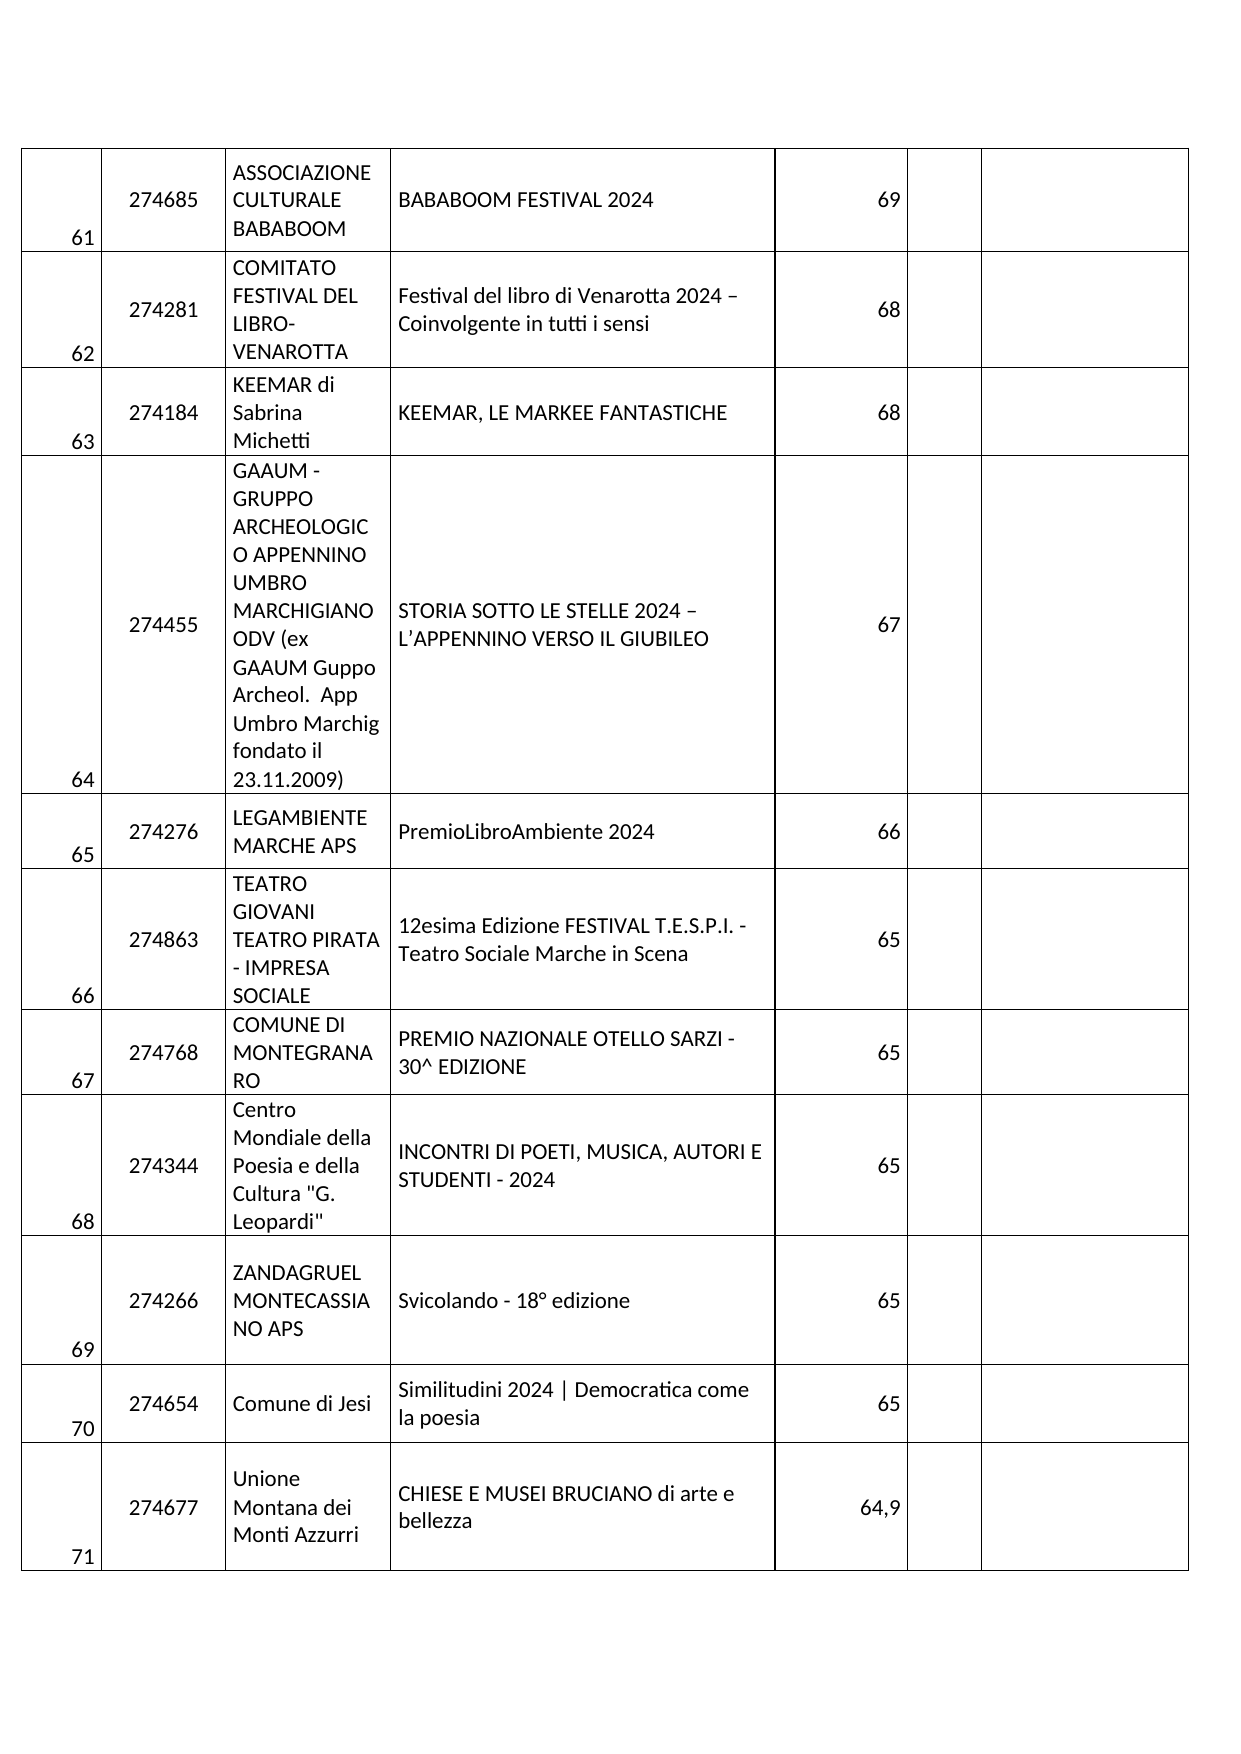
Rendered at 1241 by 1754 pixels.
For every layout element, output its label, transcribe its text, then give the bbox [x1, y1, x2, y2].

table_cell KEEMAR, LE MARKEE FANTASTICHE [391, 368, 774, 455]
table_cell BABABOOM FESTIVAL 2024 [391, 149, 774, 251]
table_cell LEGAMBIENTE MARCHE APS [226, 794, 390, 868]
table_cell [908, 1095, 981, 1235]
table_cell PREMIO NAZIONALE OTELLO SARZI - 30^ EDIZIONE [391, 1010, 774, 1094]
table_cell 65 [776, 869, 907, 1009]
table_cell 65 [776, 1095, 907, 1235]
table_cell [982, 1443, 1188, 1570]
table_cell 274281 [102, 252, 225, 367]
table_cell [908, 252, 981, 367]
table_cell 68 [776, 368, 907, 455]
table_cell PremioLibroAmbiente 2024 [391, 794, 774, 868]
table_cell [982, 252, 1188, 367]
table_cell 66 [22, 869, 101, 1009]
table_cell [982, 368, 1188, 455]
table_cell 63 [22, 368, 101, 455]
table_cell 62 [22, 252, 101, 367]
table_cell [982, 1236, 1188, 1363]
table_cell [982, 1010, 1188, 1094]
table_cell 69 [22, 1236, 101, 1363]
table_cell COMITATO FESTIVAL DEL LIBRO-VENAROTTA [226, 252, 390, 367]
table_cell [982, 1095, 1188, 1235]
table_cell [982, 794, 1188, 868]
table_cell Comune di Jesi [226, 1365, 390, 1442]
table_cell 67 [22, 1010, 101, 1094]
table_cell 274455 [102, 456, 225, 793]
table_cell ASSOCIAZIONE CULTURALE BABABOOM [226, 149, 390, 251]
table_cell INCONTRI DI POETI, MUSICA, AUTORI E STUDENTI - 2024 [391, 1095, 774, 1235]
table_cell 65 [776, 1236, 907, 1363]
table_cell 71 [22, 1443, 101, 1570]
table_cell [908, 1365, 981, 1442]
table_cell 61 [22, 149, 101, 251]
table_cell 65 [776, 1365, 907, 1442]
table_cell 274768 [102, 1010, 225, 1094]
table_cell Similitudini 2024 | Democratica come la poesia [391, 1365, 774, 1442]
table_cell COMUNE DI MONTEGRANARO [226, 1010, 390, 1094]
table_cell [982, 456, 1188, 793]
table_cell KEEMAR di Sabrina Michetti [226, 368, 390, 455]
table_cell 274863 [102, 869, 225, 1009]
table_cell 64 [22, 456, 101, 793]
table_cell Festival del libro di Venarotta 2024 – Coinvolgente in tutti i sensi [391, 252, 774, 367]
table_cell 274276 [102, 794, 225, 868]
table_cell Svicolando - 18° edizione [391, 1236, 774, 1363]
table_cell CHIESE E MUSEI BRUCIANO di arte e bellezza [391, 1443, 774, 1570]
table_cell [982, 869, 1188, 1009]
table_cell STORIA SOTTO LE STELLE 2024 – L’APPENNINO VERSO IL GIUBILEO [391, 456, 774, 793]
table_cell 68 [776, 252, 907, 367]
table_cell TEATRO GIOVANI TEATRO PIRATA - IMPRESA SOCIALE [226, 869, 390, 1009]
table_cell [908, 1236, 981, 1363]
table_cell 274685 [102, 149, 225, 251]
table_cell 274266 [102, 1236, 225, 1363]
table_cell Unione Montana dei Monti Azzurri [226, 1443, 390, 1570]
table_cell [908, 456, 981, 793]
table_cell [908, 368, 981, 455]
table_cell [908, 149, 981, 251]
table_cell 12esima Edizione FESTIVAL T.E.S.P.I. - Teatro Sociale Marche in Scena [391, 869, 774, 1009]
table_cell 69 [776, 149, 907, 251]
table_cell [908, 794, 981, 868]
table_cell 65 [22, 794, 101, 868]
table_cell 66 [776, 794, 907, 868]
table_cell 64,9 [776, 1443, 907, 1570]
table_cell 67 [776, 456, 907, 793]
table_cell 68 [22, 1095, 101, 1235]
table_cell 70 [22, 1365, 101, 1442]
table_cell GAAUM - GRUPPO ARCHEOLOGICO APPENNINO UMBRO MARCHIGIANO ODV (ex GAAUM Guppo Archeol. App Umbro Marchig fondato il 23.11.2009) [226, 456, 390, 793]
table_cell [982, 1365, 1188, 1442]
table_cell 274677 [102, 1443, 225, 1570]
table_cell [982, 149, 1188, 251]
table_cell Centro Mondiale della Poesia e della Cultura "G. Leopardi" [226, 1095, 390, 1235]
table_cell [908, 869, 981, 1009]
table_cell ZANDAGRUEL MONTECASSIANO APS [226, 1236, 390, 1363]
table_cell 274184 [102, 368, 225, 455]
table_cell 65 [776, 1010, 907, 1094]
table_cell [908, 1443, 981, 1570]
table_cell 274654 [102, 1365, 225, 1442]
table_cell [908, 1010, 981, 1094]
table_cell 274344 [102, 1095, 225, 1235]
